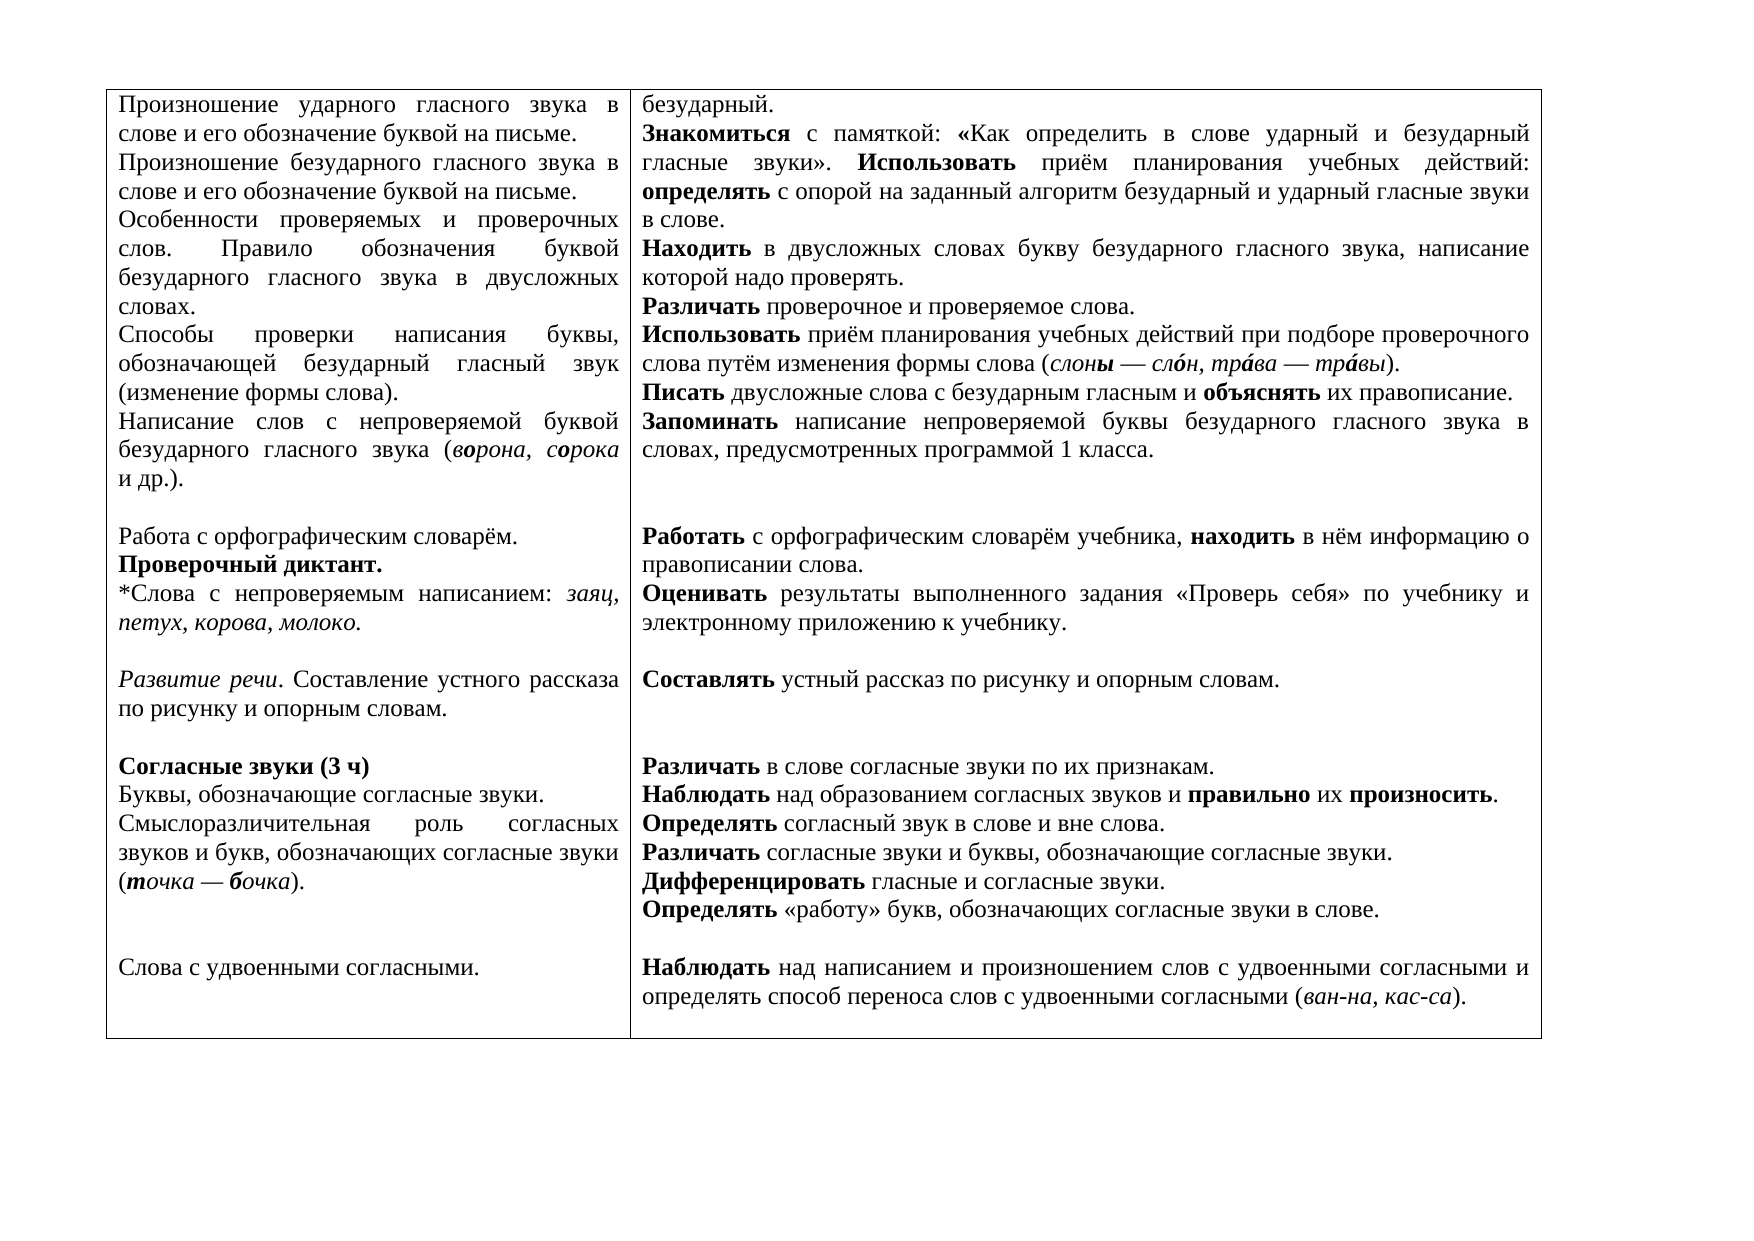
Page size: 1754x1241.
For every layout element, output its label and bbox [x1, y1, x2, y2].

table_cell [107, 90, 630, 1038]
table_cell [631, 90, 1541, 1038]
